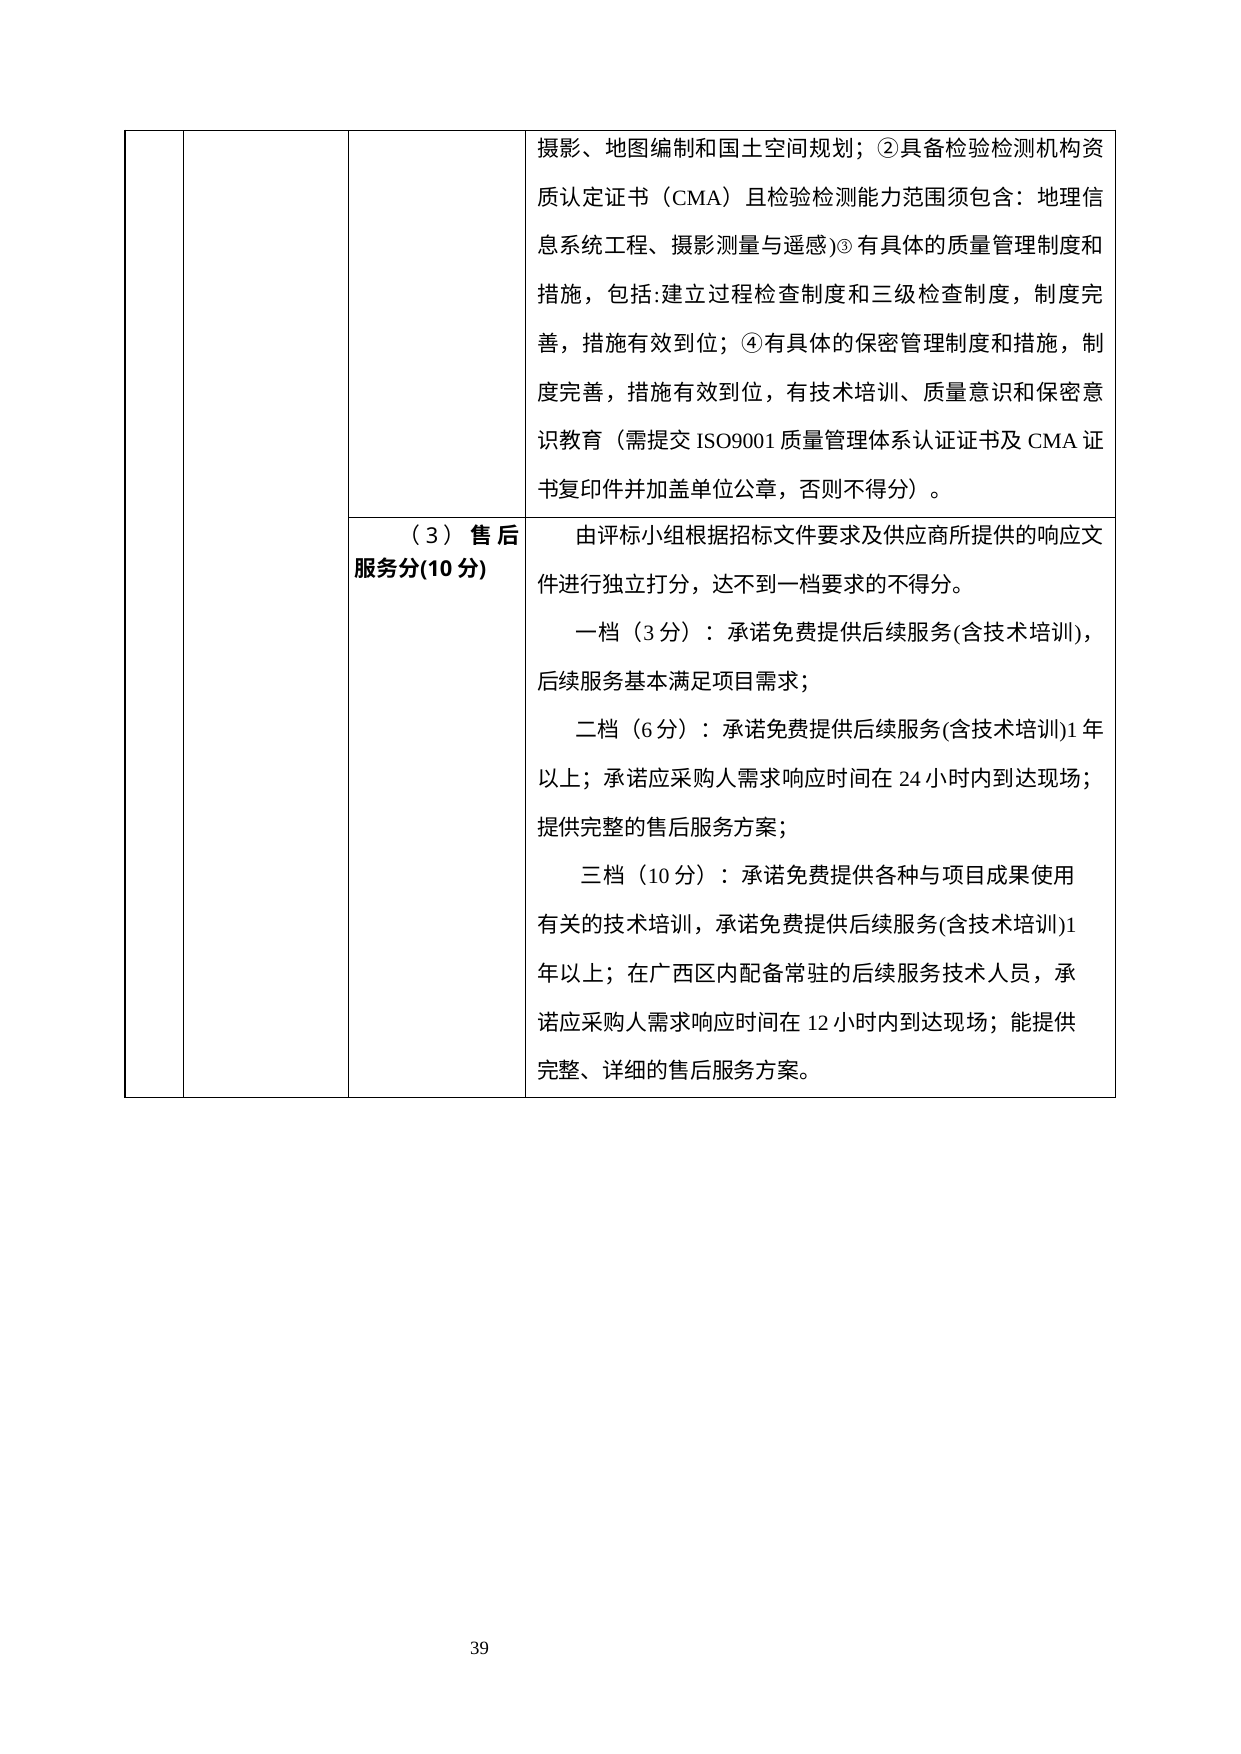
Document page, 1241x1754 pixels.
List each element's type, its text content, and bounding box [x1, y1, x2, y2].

table_cell （3）售后服务分(10分) [349, 518, 525, 1097]
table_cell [526, 131, 1115, 517]
table_cell 由评标小组根据招标文件要求及供应商所提供的响应文件进行独立打分，达不到一档要求的不得分。 一档（3分）：承诺免费提供后续服务(含技术培训)，后续服务基本满足项目需求； 二档（6分）：承诺免费提供后续服务(含技术培训)1年以上；承诺应采购人需求响应时间在24小时内到达现场；提供完整的售后服务方案； 三档（10分）：承诺免费提供各种与项目成果使用有关的技术培训，承诺免费提供后续服务(含技术培训)1年以上；在广西区内配备常驻的后续服务技术人员，承诺应采购人需求响应时间在12小时内到达现场；能提供完整、详细的售后服务方案。 [526, 518, 1115, 1097]
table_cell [349, 131, 525, 517]
